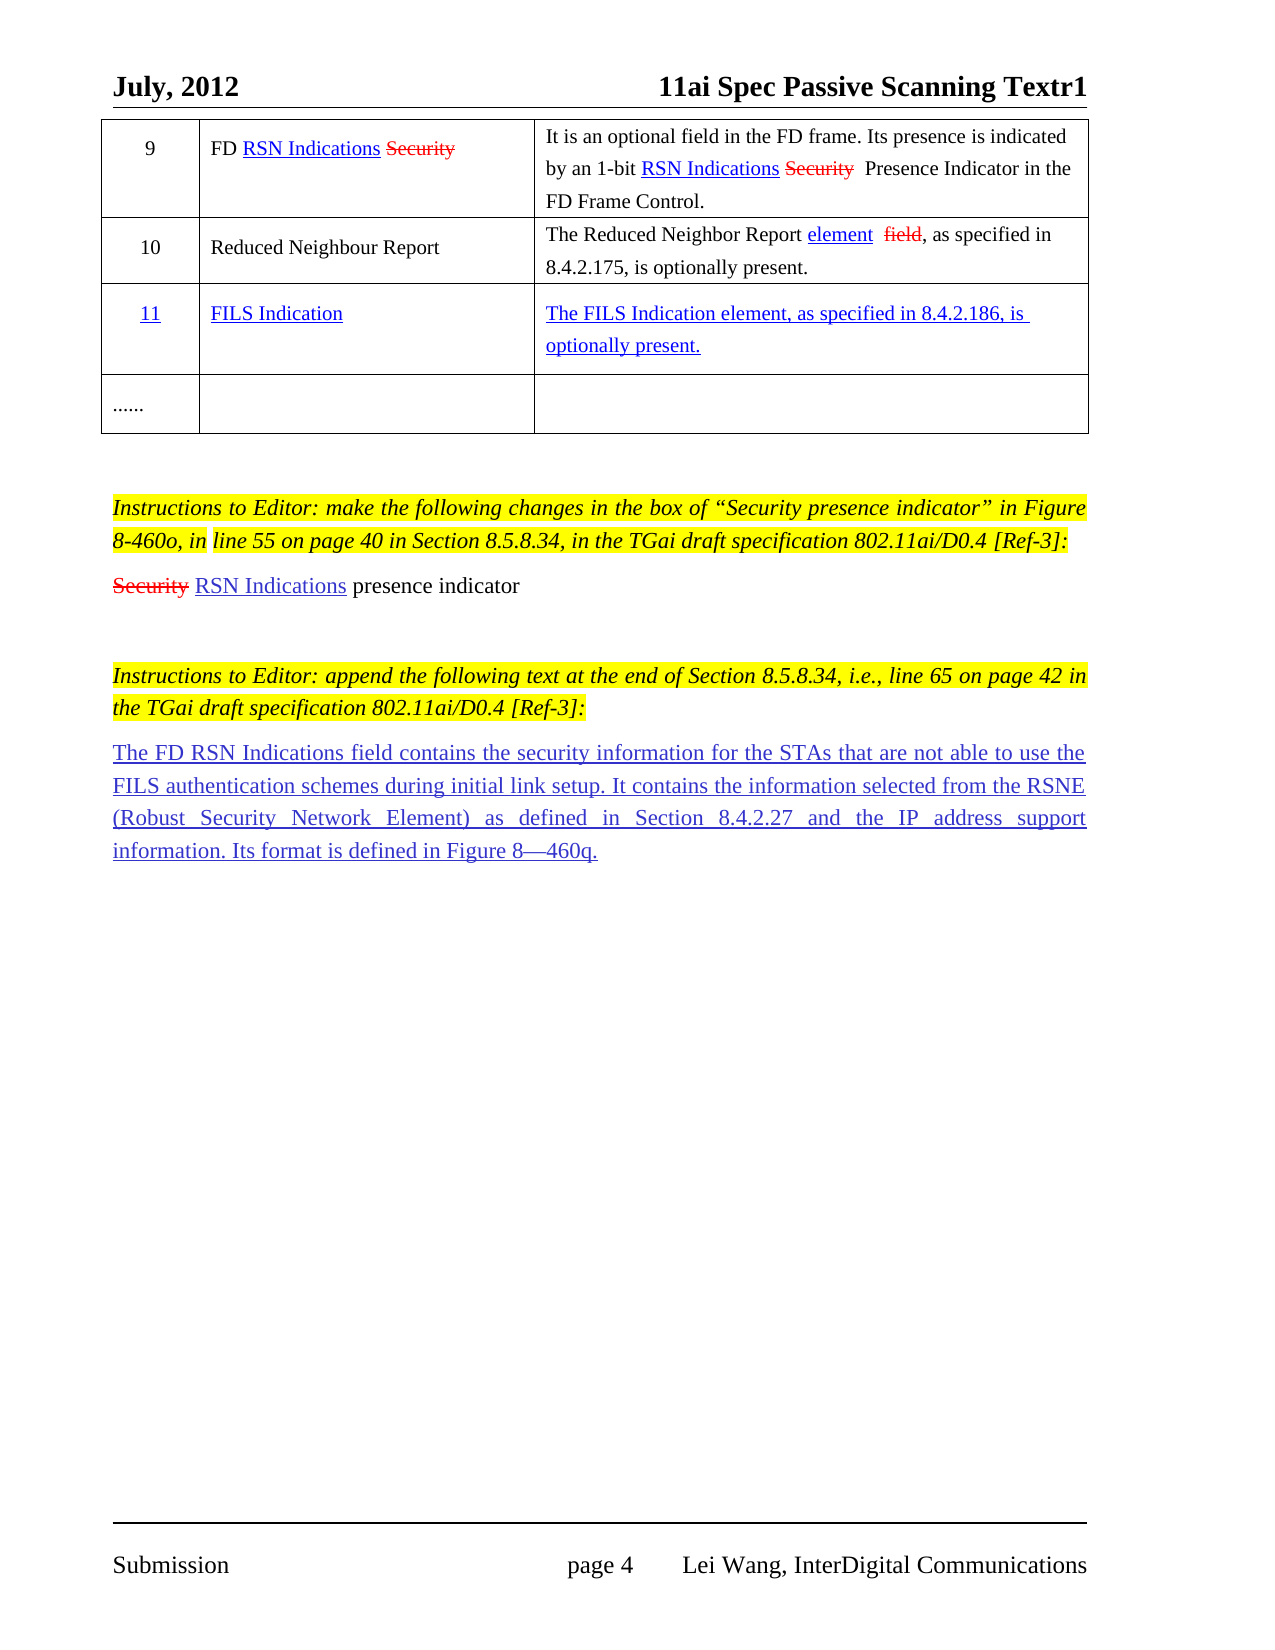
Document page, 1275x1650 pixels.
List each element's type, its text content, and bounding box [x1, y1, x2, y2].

table_cell The FILS Indication element, as specified in 8.4.2.186, is optionally present. [535, 284, 1088, 374]
text The FD RSN Indications field contains the security information for the STAs that are not able to use the FILS authentication schemes during initial link setup. It contains the information selected from the RSNE (Robust Security Network Element) as defined in Section 8.4.2.27 and the IP address support information. Its format is defined in Figure 8—460q. [112, 736, 1087, 827]
table_cell 11 [102, 284, 199, 374]
table_cell FD RSN Indications Security [200, 120, 534, 217]
table_cell 10 [102, 218, 199, 283]
table_cell The Reduced Neighbor Report element field, as specified in 8.4.2.175, is optionally present. [535, 218, 1088, 283]
text The FD RSN Indications field contains the security information for the STAs that are not able to use the FILS authentication schemes during initial link setup. It contains the information selected from the RSNE (Robust Security Network Element) as defined in Section 8.4.2.27 and the IP address support information. Its format is defined in Figure 8—460q. [112, 828, 1087, 866]
table_cell ...... [102, 375, 199, 433]
table_cell 9 [102, 120, 199, 217]
text Security RSN Indications presence indicator [112, 569, 1087, 601]
table_cell It is an optional field in the FD frame. Its presence is indicated by an 1-bit RSN Indications Security Presence Indicator in the FD Frame Control. [535, 120, 1088, 217]
table_cell FILS Indication [200, 284, 534, 374]
table_cell [535, 375, 1088, 433]
table_cell Reduced Neighbour Report [200, 218, 534, 283]
table_cell [200, 375, 534, 433]
